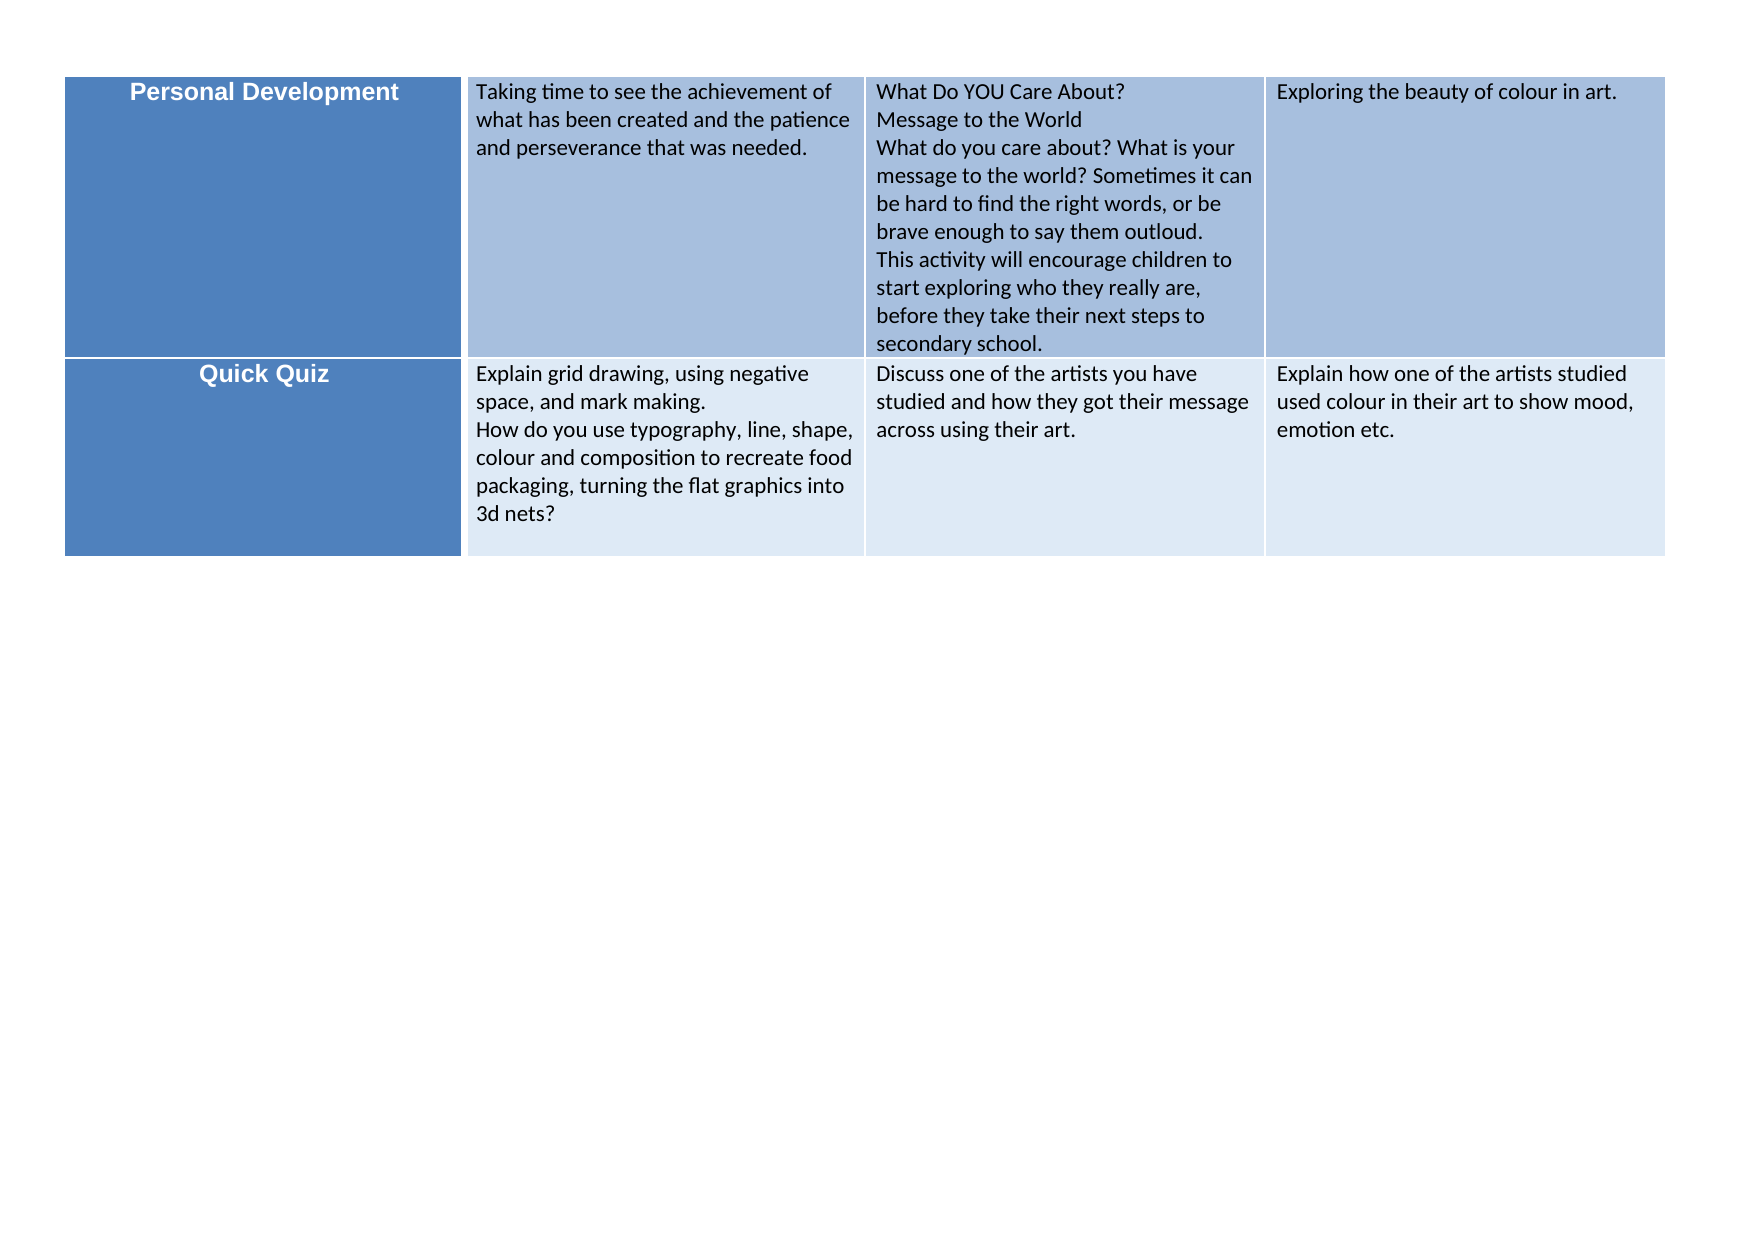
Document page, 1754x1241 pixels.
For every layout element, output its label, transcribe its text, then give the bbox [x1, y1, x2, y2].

table_cell What Do YOU Care About? Message to the World What do you care about? What is your message to the world? Sometimes it can be hard to find the right words, or be brave enough to say them outloud. This activity will encourage children to start exploring who they really are, before they take their next steps to secondary school. [866, 77, 1264, 357]
table_cell Explain grid drawing, using negative space, and mark making. How do you use typography, line, shape, colour and composition to recreate food packaging, turning the flat graphics into 3d nets? [468, 359, 864, 556]
table_cell Exploring the beauty of colour in art. [1266, 77, 1665, 357]
table_cell Discuss one of the artists you have studied and how they got their message across using their art. [866, 359, 1264, 556]
table_cell Personal Development [65, 77, 461, 357]
table_cell Taking time to see the achievement of what has been created and the patience and perseverance that was needed. [468, 77, 864, 357]
table_cell Explain how one of the artists studied used colour in their art to show mood, emotion etc. [1266, 359, 1665, 556]
table_cell Quick Quiz [65, 359, 461, 556]
